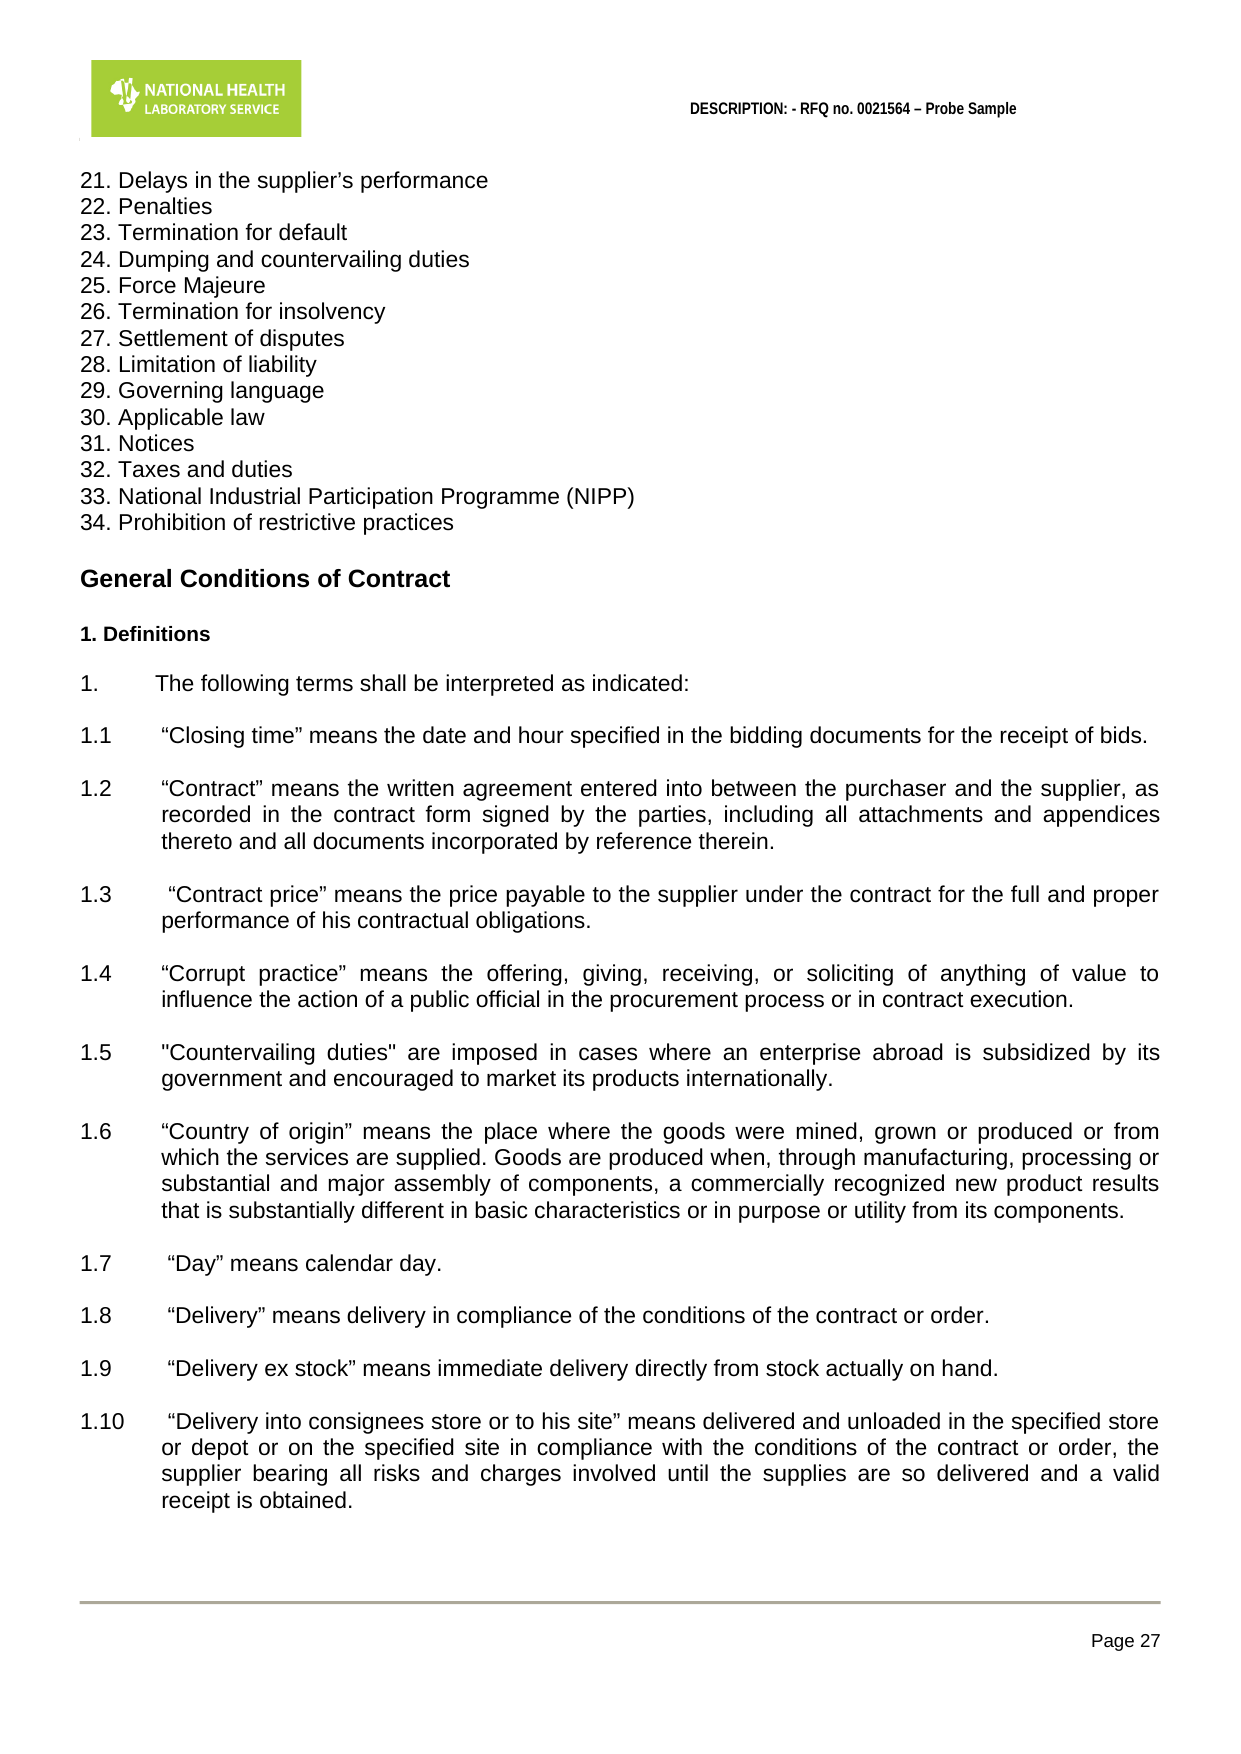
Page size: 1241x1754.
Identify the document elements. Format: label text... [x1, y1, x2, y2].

text 23. Termination for default [80, 219, 1161, 246]
text 31. Notices [80, 430, 1161, 456]
text 29. Governing language [80, 377, 1161, 404]
list “Delivery into consignees store or to his site” means delivered and unloaded in the specified store or depot or on the specified site in compliance with the conditions of the contract or order, the supplier bearing all risks and charges involved until the supplies are so delivered and a valid receipt is obtained. [80, 1408, 1161, 1513]
text 1. The following terms shall be interpreted as indicated: [80, 670, 1161, 696]
text 1. Definitions [80, 622, 1161, 646]
text 21. Delays in the supplier’s performance [80, 167, 1161, 193]
text 28. Limitation of liability [80, 351, 1161, 377]
list "Countervailing duties" are imposed in cases where an enterprise abroad is subsidized by its government and encouraged to market its products internationally. [80, 1039, 1161, 1091]
list “Delivery ex stock” means immediate delivery directly from stock actually on hand. [80, 1355, 1161, 1381]
text 30. Applicable law [80, 404, 1161, 430]
list “Delivery” means delivery in compliance of the conditions of the contract or order. [80, 1302, 1161, 1328]
text 26. Termination for insolvency [80, 298, 1161, 325]
list “Contract price” means the price payable to the supplier under the contract for the full and proper performance of his contractual obligations. [80, 881, 1161, 933]
list “Corrupt practice” means the offering, giving, receiving, or soliciting of anything of value to influence the action of a public official in the procurement process or in contract execution. [80, 959, 1161, 1012]
list “Country of origin” means the place where the goods were mined, grown or produced or from which the services are supplied. Goods are produced when, through manufacturing, processing or substantial and major assembly of components, a commercially recognized new product results that is substantially different in basic characteristics or in purpose or utility from its components. [80, 1118, 1161, 1223]
text 32. Taxes and duties [80, 456, 1161, 483]
list “Day” means calendar day. [80, 1249, 1161, 1276]
text General Conditions of Contract [80, 564, 1161, 593]
text 34. Prohibition of restrictive practices [80, 509, 1161, 536]
text 24. Dumping and countervailing duties [80, 246, 1161, 272]
text 22. Penalties [80, 193, 1161, 219]
text 27. Settlement of disputes [80, 325, 1161, 351]
picture [91, 60, 302, 137]
text 25. Force Majeure [80, 272, 1161, 298]
text 33. National Industrial Participation Programme (NIPP) [80, 483, 1161, 509]
list “Contract” means the written agreement entered into between the purchaser and the supplier, as recorded in the contract form signed by the parties, including all attachments and appendices thereto and all documents incorporated by reference therein. [80, 775, 1161, 854]
text 1.1 “Closing time” means the date and hour specified in the bidding documents for the receipt of bids. [80, 722, 1161, 749]
